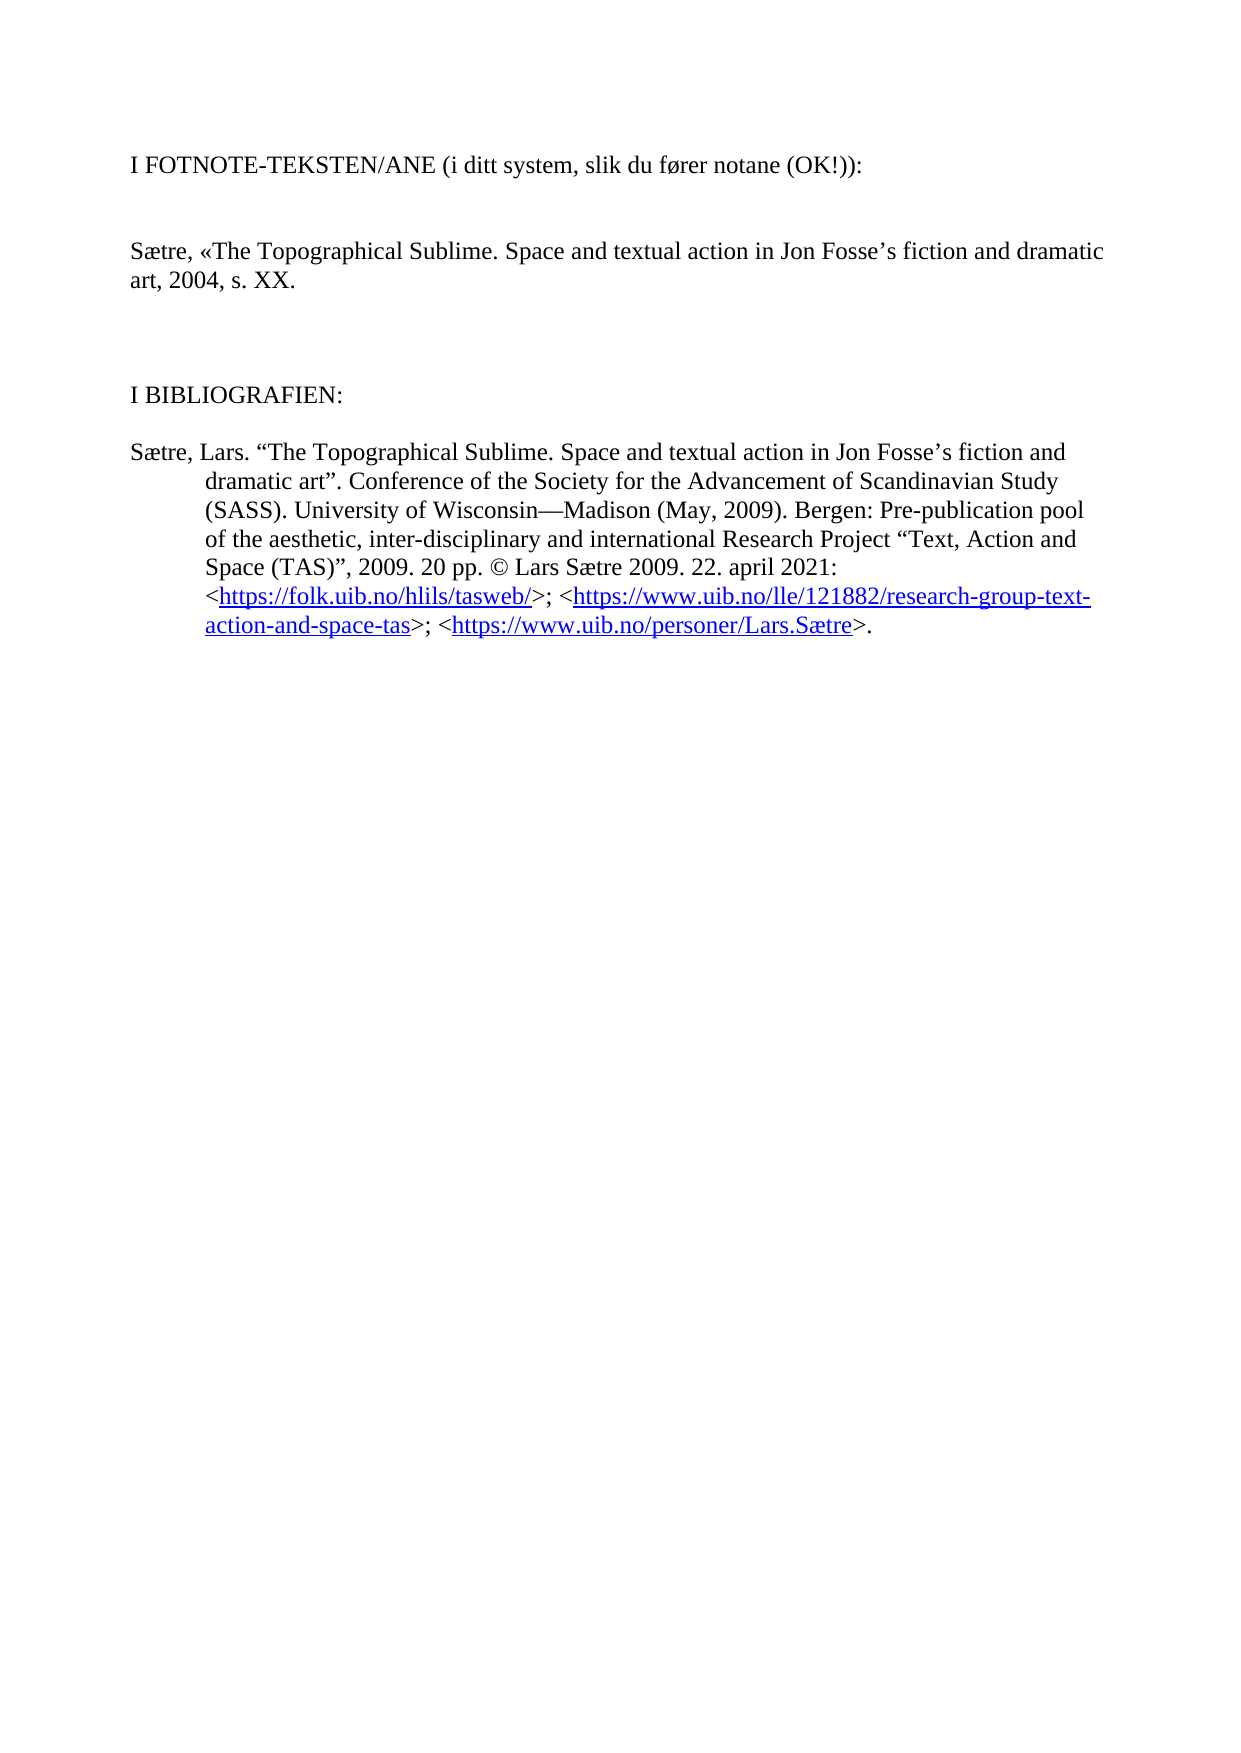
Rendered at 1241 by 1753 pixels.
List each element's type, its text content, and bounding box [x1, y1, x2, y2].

text I BIBLIOGRAFIEN: [130, 380, 1110, 409]
text Sætre, «The Topographical Sublime. Space and textual action in Jon Fosse’s fiction and dramatic art, 2004, s. XX. [130, 236, 1110, 294]
text I FOTNOTE-TEKSTEN/ANE (i ditt system, slik du fører notane (OK!)): [130, 150, 1110, 179]
text Sætre, Lars. “The Topographical Sublime. Space and textual action in Jon Fosse’s fiction and dramatic art”. Conference of the Society for the Advancement of Scandinavian Study (SASS). University of Wisconsin––Madison (May, 2009). Bergen: Pre-publication pool of the aesthetic, inter-disciplinary and international Research Project “Text, Action and Space (TAS)”, 2009. 20 pp. © Lars Sætre 2009. 22. april 2021: <https://folk.uib.no/hlils/tasweb/>; <https://www.uib.no/lle/121882/research-group-text-action-and-space-tas>; <https://www.uib.no/personer/Lars.Sætre>. [130, 437, 1110, 639]
